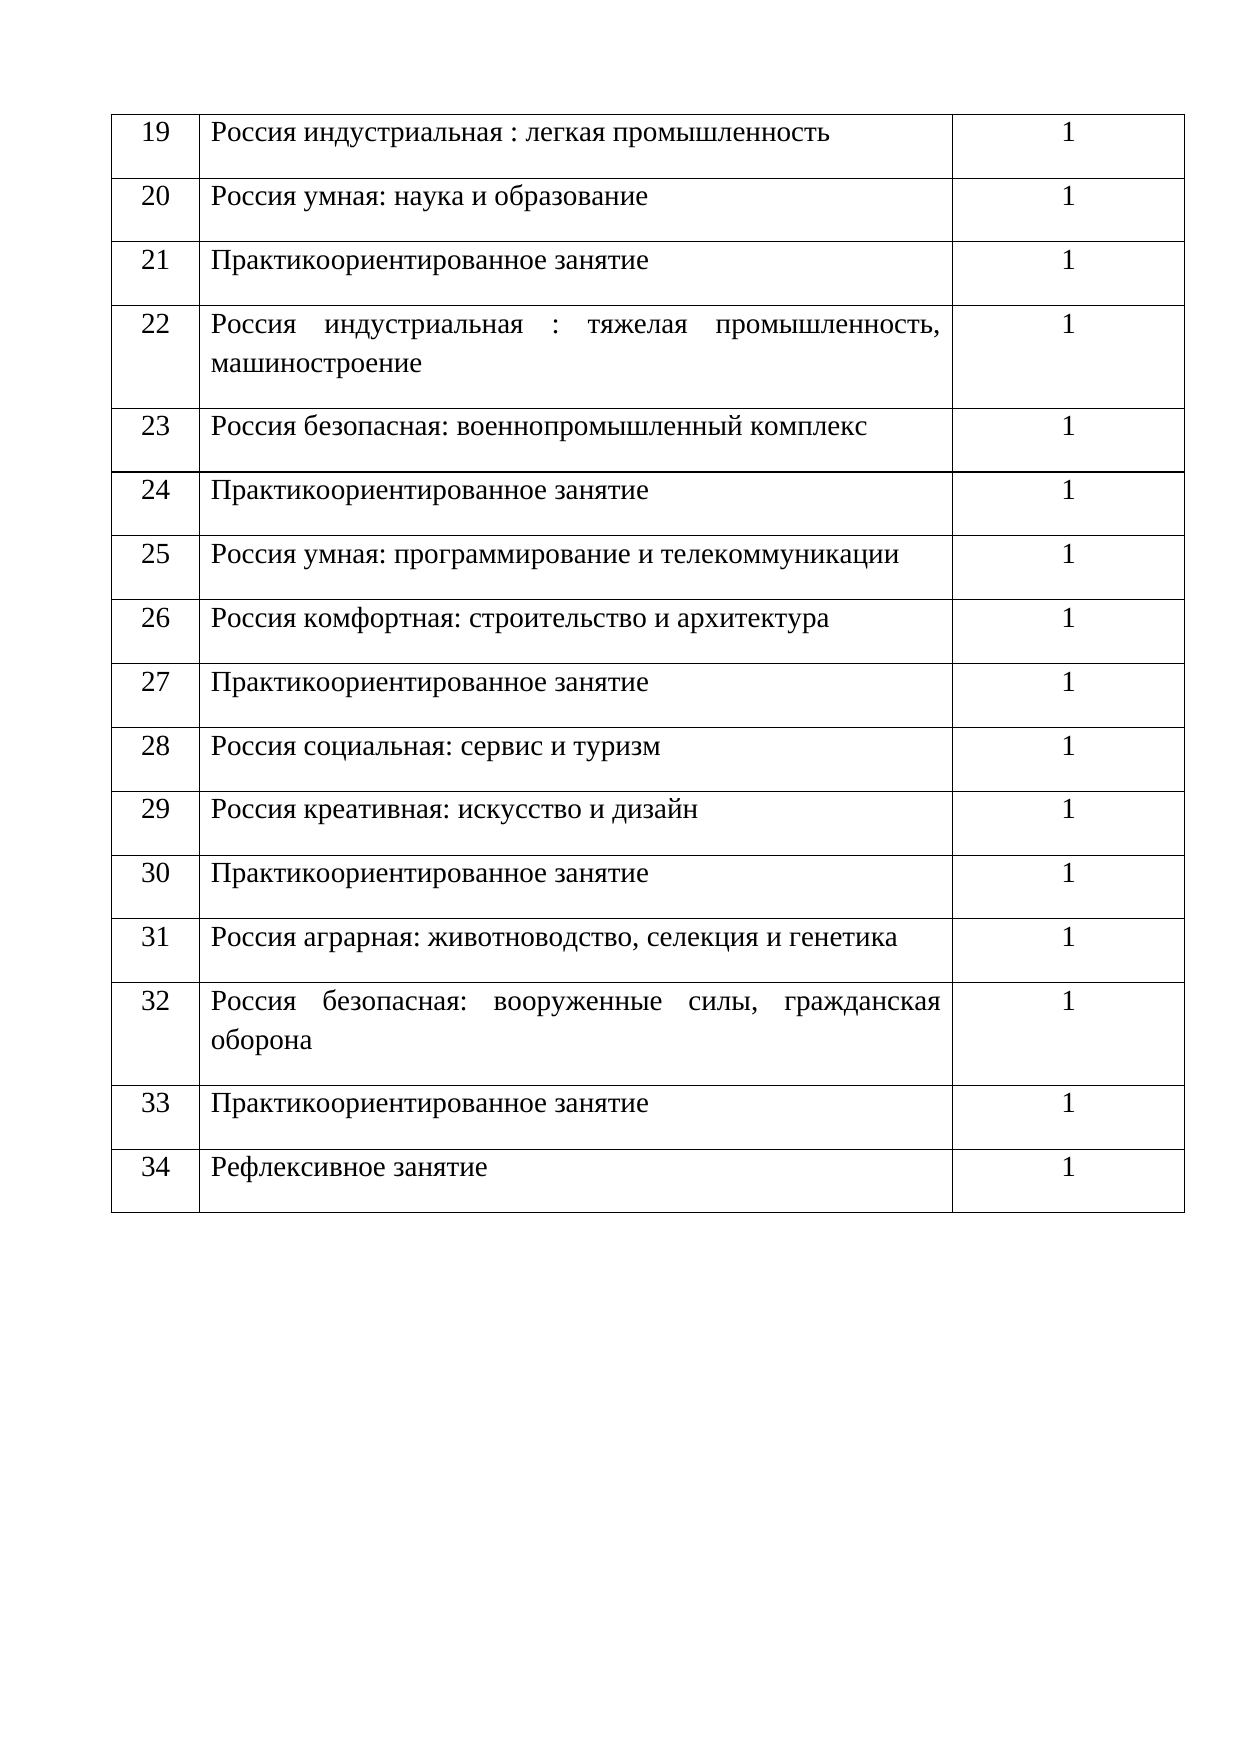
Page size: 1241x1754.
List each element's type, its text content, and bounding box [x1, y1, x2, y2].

table_cell 33 [112, 1086, 199, 1148]
table_cell Практикоориентированное занятие [200, 856, 952, 918]
table_cell 19 [112, 115, 199, 177]
table_cell Россия социальная: сервис и туризм [200, 728, 952, 791]
table_cell Россия индустриальная : тяжелая промышленность, машиностроение [200, 306, 952, 407]
table_cell 26 [112, 600, 199, 663]
table_cell Практикоориентированное занятие [200, 473, 952, 535]
table_cell Россия умная: наука и образование [200, 179, 952, 241]
table_cell Россия безопасная: вооруженные силы, гражданская оборона [200, 983, 952, 1084]
table_cell 1 [953, 306, 1184, 407]
table_cell 27 [112, 664, 199, 727]
table_cell 1 [953, 536, 1184, 599]
table_cell 1 [953, 792, 1184, 854]
table_cell Россия безопасная: военнопромышленный комплекс [200, 409, 952, 471]
table_cell 34 [112, 1150, 199, 1212]
table_cell 1 [953, 600, 1184, 663]
table_cell 23 [112, 409, 199, 471]
table_cell 28 [112, 728, 199, 791]
table_cell Россия индустриальная : легкая промышленность [200, 115, 952, 177]
table_cell 31 [112, 919, 199, 982]
table_cell Россия аграрная: животноводство, селекция и генетика [200, 919, 952, 982]
table_cell Практикоориентированное занятие [200, 1086, 952, 1148]
table_cell 1 [953, 179, 1184, 241]
table_cell Практикоориентированное занятие [200, 664, 952, 727]
table_cell 21 [112, 242, 199, 305]
table_cell Практикоориентированное занятие [200, 242, 952, 305]
table_cell 20 [112, 179, 199, 241]
table_cell 30 [112, 856, 199, 918]
table_cell 32 [112, 983, 199, 1084]
table_cell 1 [953, 664, 1184, 727]
table_cell 1 [953, 856, 1184, 918]
table_cell 1 [953, 983, 1184, 1084]
table_cell 1 [953, 115, 1184, 177]
table_cell 22 [112, 306, 199, 407]
table_cell 1 [953, 1086, 1184, 1148]
table_cell Рефлексивное занятие [200, 1150, 952, 1212]
table_cell 25 [112, 536, 199, 599]
table_cell 1 [953, 1150, 1184, 1212]
table_cell Россия комфортная: строительство и архитектура [200, 600, 952, 663]
table_cell 1 [953, 919, 1184, 982]
table_cell 1 [953, 728, 1184, 791]
table_cell Россия умная: программирование и телекоммуникации [200, 536, 952, 599]
table_cell 24 [112, 473, 199, 535]
table_cell 1 [953, 473, 1184, 535]
table_cell 1 [953, 409, 1184, 471]
table_cell 1 [953, 242, 1184, 305]
table_cell 29 [112, 792, 199, 854]
table_cell Россия креативная: искусство и дизайн [200, 792, 952, 854]
